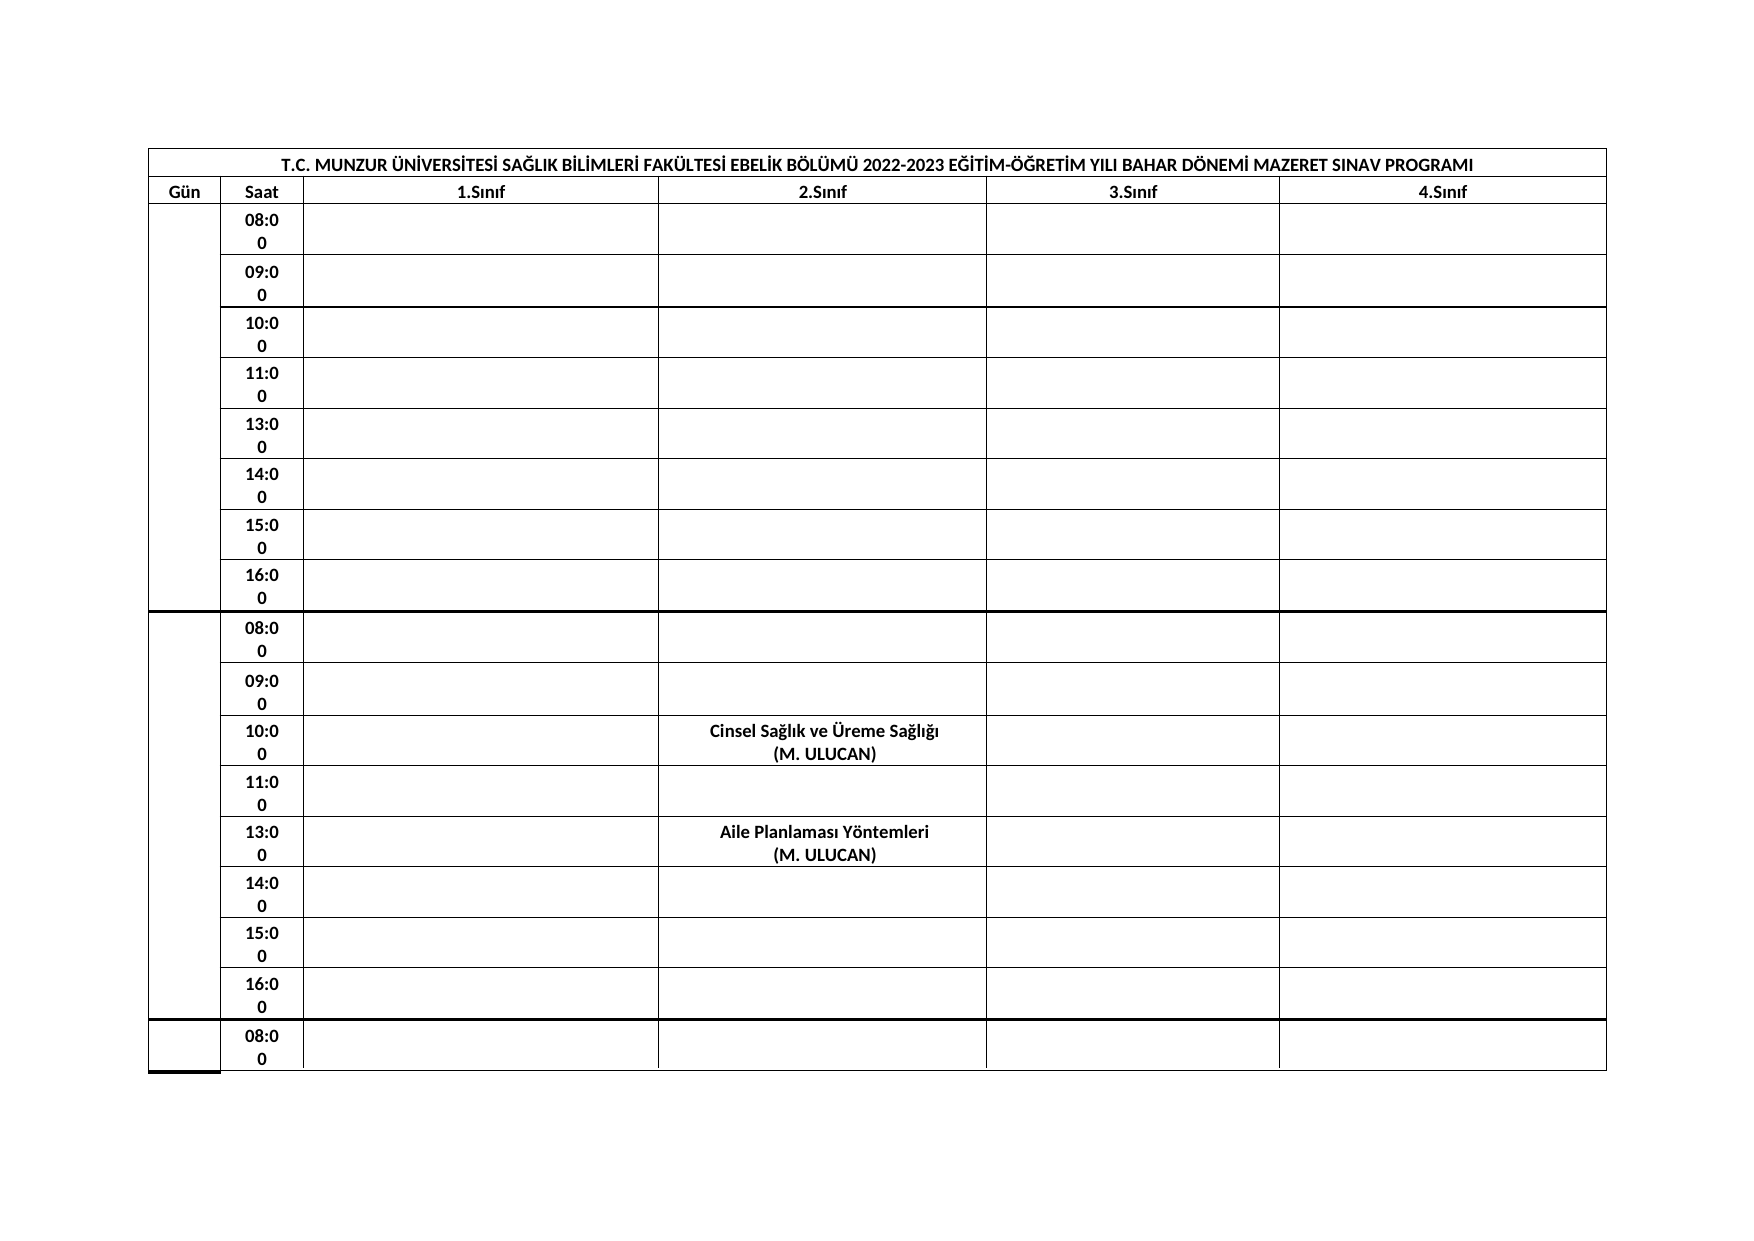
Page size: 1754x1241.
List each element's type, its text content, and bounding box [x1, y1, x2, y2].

table_cell [304, 308, 658, 357]
table_cell [1280, 409, 1606, 458]
table_cell [1280, 968, 1606, 1018]
table_cell 13:00 [221, 409, 303, 458]
table_cell [1280, 560, 1606, 609]
table_cell [149, 204, 220, 609]
table_cell 09:00 [221, 255, 303, 306]
table_cell Aile Planlaması Yöntemleri (M. ULUCAN) [659, 817, 986, 866]
table_cell [304, 459, 658, 508]
table_cell [1280, 817, 1606, 866]
table_cell [304, 663, 658, 715]
table_cell [1280, 867, 1606, 917]
table_cell 15:00 [221, 510, 303, 559]
table_cell [1280, 255, 1606, 306]
table_cell 15:00 [221, 918, 303, 967]
table_cell [987, 1021, 1279, 1070]
table_cell [987, 918, 1279, 967]
table_cell [987, 358, 1279, 407]
table_cell 4.Sınıf [1280, 177, 1606, 203]
table_cell [987, 409, 1279, 458]
table_cell [659, 766, 986, 816]
table_cell 14:00 [221, 867, 303, 917]
table_cell 08:00 [221, 613, 303, 662]
table_cell [987, 663, 1279, 715]
table_cell Gün [149, 177, 220, 203]
table_cell [659, 510, 986, 559]
table_cell [659, 459, 986, 508]
table_cell [1280, 663, 1606, 715]
table_cell [987, 613, 1279, 662]
table_cell [987, 308, 1279, 357]
table_cell [659, 968, 986, 1018]
table_cell [303, 1021, 659, 1070]
table_cell [659, 867, 986, 917]
table_cell [1279, 1021, 1606, 1070]
table_cell [304, 510, 658, 559]
table_cell 10:00 [221, 308, 303, 357]
table_cell [304, 766, 658, 816]
table_cell [659, 918, 986, 967]
table_cell 2.Sınıf [659, 177, 986, 203]
table_cell [659, 1021, 987, 1070]
table_cell [987, 560, 1279, 609]
table_cell [987, 255, 1279, 306]
table_cell [304, 409, 658, 458]
table_cell [304, 255, 658, 306]
table_cell [149, 613, 220, 1018]
table_cell [149, 1021, 220, 1070]
table_cell [304, 918, 658, 967]
table_cell [1280, 766, 1606, 816]
table_cell 10:00 [221, 716, 303, 765]
table_cell [304, 560, 658, 609]
table_cell [304, 358, 658, 407]
table_cell 11:00 [221, 766, 303, 816]
table_cell [987, 716, 1279, 765]
table_cell 13:00 [221, 817, 303, 866]
table_cell [659, 308, 986, 357]
table_cell [1280, 308, 1606, 357]
table_cell [987, 867, 1279, 917]
table_cell 3.Sınıf [987, 177, 1279, 203]
table_cell [659, 613, 986, 662]
table_cell 08:00 [221, 1021, 303, 1070]
table_cell [987, 510, 1279, 559]
table_cell [1280, 459, 1606, 508]
table_cell [304, 613, 658, 662]
table_cell [304, 817, 658, 866]
table_cell [659, 204, 986, 254]
table_cell Saat [221, 177, 303, 203]
table_cell [987, 459, 1279, 508]
table_cell 09:00 [221, 663, 303, 715]
table_cell [659, 663, 986, 715]
table_cell [987, 204, 1279, 254]
table_cell 16:00 [221, 968, 303, 1018]
table_cell [1280, 716, 1606, 765]
table_cell 16:00 [221, 560, 303, 609]
table_cell 1.Sınıf [304, 177, 658, 203]
table_cell [659, 560, 986, 609]
table_cell [659, 409, 986, 458]
table_cell [304, 968, 658, 1018]
table_cell [659, 255, 986, 306]
table_cell [1280, 918, 1606, 967]
table_cell 14:00 [221, 459, 303, 508]
table_cell [1280, 613, 1606, 662]
table_cell [304, 716, 658, 765]
table_cell [659, 358, 986, 407]
table_cell [304, 867, 658, 917]
table_cell 11:00 [221, 358, 303, 407]
table_cell [987, 766, 1279, 816]
table_cell Cinsel Sağlık ve Üreme Sağlığı (M. ULUCAN) [659, 716, 986, 765]
table_cell [987, 817, 1279, 866]
table_cell [1280, 510, 1606, 559]
table_cell 08:00 [221, 204, 303, 254]
table_cell [304, 204, 658, 254]
table_header T.C. MUNZUR ÜNİVERSİTESİ SAĞLIK BİLİMLERİ FAKÜLTESİ EBELİK BÖLÜMÜ 2022-2023 EĞİTİM-ÖĞRETİM YILI BAHAR DÖNEMİ MAZERET SINAV PROGRAMI [149, 149, 1606, 176]
table_cell [987, 968, 1279, 1018]
table_cell [1280, 358, 1606, 407]
table_cell [1280, 204, 1606, 254]
